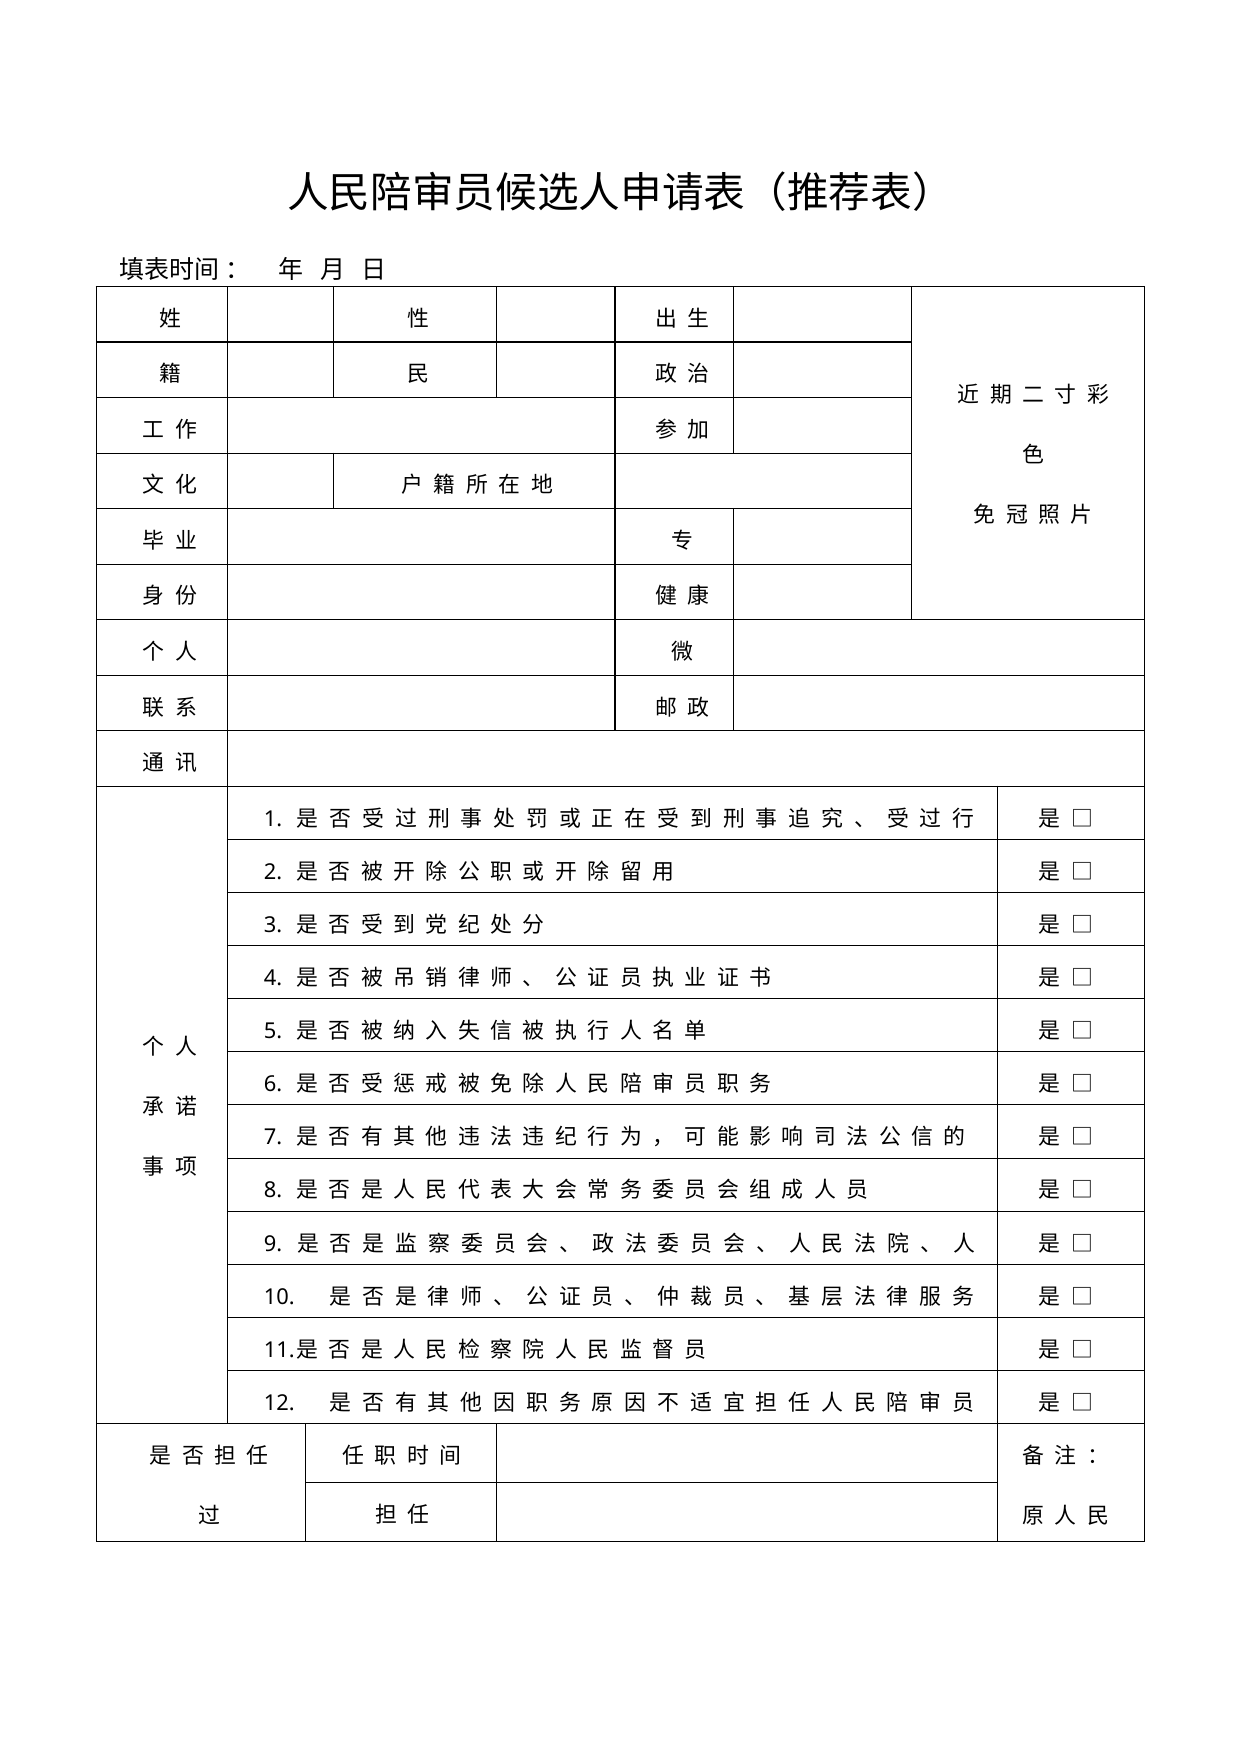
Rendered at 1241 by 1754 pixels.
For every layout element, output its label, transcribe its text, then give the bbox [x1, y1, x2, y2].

table_cell 政治面貌 [616, 343, 733, 397]
table_cell 是□ 否□ [998, 1318, 1144, 1370]
table_cell 备注：原人民陪审员填写 [998, 1424, 1144, 1541]
table_header [497, 287, 614, 341]
table_cell 是□ 否□ [998, 787, 1144, 839]
table_header [228, 287, 333, 341]
table_cell 12. 是否有其他因职务原因不适宜担任人民陪审员的情形 [228, 1371, 997, 1423]
table_cell 身份证号 [97, 565, 227, 619]
table_cell 微 信 号 [616, 620, 733, 674]
table_cell [228, 343, 333, 397]
table_cell 是□ 否□ [998, 840, 1144, 892]
table_header 出生年月 [616, 287, 733, 341]
table_cell 是□ 否□ [998, 893, 1144, 945]
table_cell 个人邮箱 [97, 620, 227, 674]
table_cell 个人 承诺 事项 [97, 787, 227, 1423]
table_cell 是□ 否□ [998, 1212, 1144, 1264]
table_cell 是□ 否□ [998, 999, 1144, 1051]
table_header 性 别 [334, 287, 496, 341]
table_cell 联系电话 [97, 676, 227, 730]
table_cell 是□ 否□ [998, 1371, 1144, 1423]
table_cell 专 业 [616, 509, 733, 563]
table_cell 4.是否被吊销律师、公证员执业证书 [228, 946, 997, 998]
table_cell [228, 731, 1144, 786]
table_cell 2.是否被开除公职或开除留用 [228, 840, 997, 892]
table_cell 籍 贯 [97, 343, 227, 397]
table_header 近期二寸彩色 免冠照片 [912, 287, 1144, 619]
table_cell 11.是否是人民检察院人民监督员 [228, 1318, 997, 1370]
table_cell 任职时间 [306, 1424, 496, 1482]
table_cell 邮政编码 [616, 676, 733, 730]
text 人民陪审员候选人申请表（推荐表） [134, 159, 1106, 220]
text 填表时间 ： 年 月 日 [119, 249, 1106, 286]
table_cell 户籍所在地 或经常居住地 [334, 454, 614, 508]
table_cell [734, 509, 911, 563]
table_cell [228, 565, 614, 619]
table_cell 5.是否被纳入失信被执行人名单 [228, 999, 997, 1051]
table_cell 通讯地址 [97, 731, 227, 786]
table_cell 3.是否受到党纪处分 [228, 893, 997, 945]
table_cell 9. 是否是监察委员会、政法委员会、人民法院、人民检察院、公安机关、国家安全机关、司法行政机关、政府法制办在职工作人员 [228, 1212, 997, 1264]
table_cell 是□ 否□ [998, 1105, 1144, 1157]
table_cell 是否担任过 人民陪审员 是□ 否□ [97, 1424, 305, 1541]
table_cell 是□ 否□ [998, 1265, 1144, 1317]
table_cell [228, 509, 614, 563]
table_cell 8.是否是人民代表大会常务委员会组成人员 [228, 1159, 997, 1211]
table_cell 文化程度 [97, 454, 227, 508]
table_header 姓 名 [97, 287, 227, 341]
table_cell 是□ 否□ [998, 1159, 1144, 1211]
table_cell [616, 454, 911, 508]
table_cell 参加工作 时间 [616, 398, 733, 452]
table_cell 担任 人民法院名称 [306, 1483, 496, 1541]
table_cell [228, 620, 614, 674]
table_cell 是□ 否□ [998, 1052, 1144, 1104]
table_cell 民 族 [334, 343, 496, 397]
table_cell 毕业院校 [97, 509, 227, 563]
table_header [734, 287, 911, 341]
table_cell 健康状况 [616, 565, 733, 619]
table_cell 7.是否有其他违法违纪行为，可能影响司法公信的 [228, 1105, 997, 1157]
table_cell 6.是否受惩戒被免除人民陪审员职务 [228, 1052, 997, 1104]
table_cell [497, 343, 614, 397]
table_cell [228, 454, 333, 508]
table_cell [734, 565, 911, 619]
table_cell 1.是否受过刑事处罚或正在受到刑事追究、受过行政拘留处罚 [228, 787, 997, 839]
table_cell [228, 676, 614, 730]
table_cell 是□ 否□ [998, 946, 1144, 998]
table_cell [734, 398, 911, 452]
table_cell 工作单位及职务职称 [97, 398, 227, 452]
table_cell [734, 676, 1144, 730]
table_cell [734, 343, 911, 397]
table_cell [497, 1483, 997, 1541]
table_cell [734, 620, 1144, 674]
table_cell [497, 1424, 997, 1482]
table_cell [228, 398, 614, 452]
table_cell 10. 是否是律师、公证员、仲裁员、基层法律服务工作者 [228, 1265, 997, 1317]
